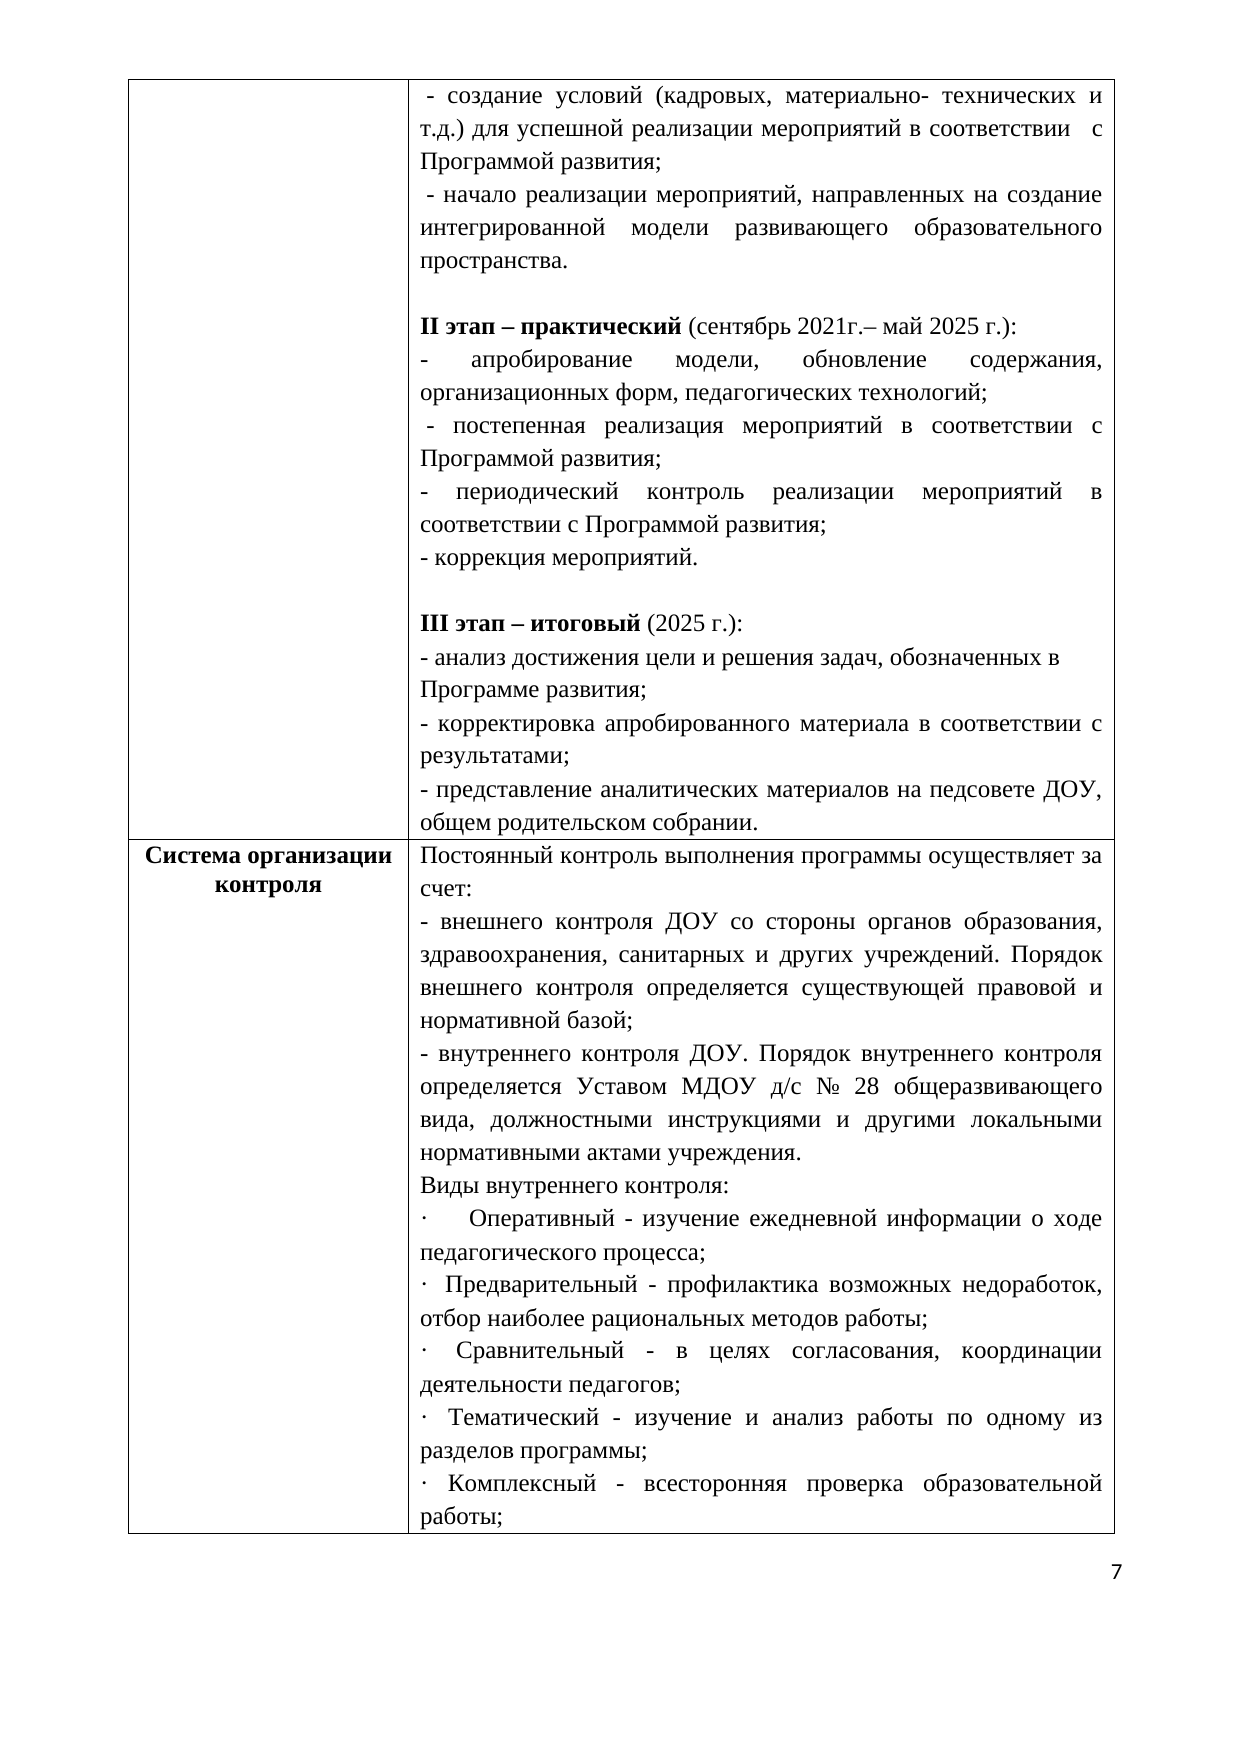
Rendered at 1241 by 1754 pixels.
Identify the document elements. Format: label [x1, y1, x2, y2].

table_cell [129, 840, 408, 1533]
table_cell [409, 840, 1114, 1533]
table_cell [409, 80, 1114, 839]
table_cell [129, 80, 408, 839]
